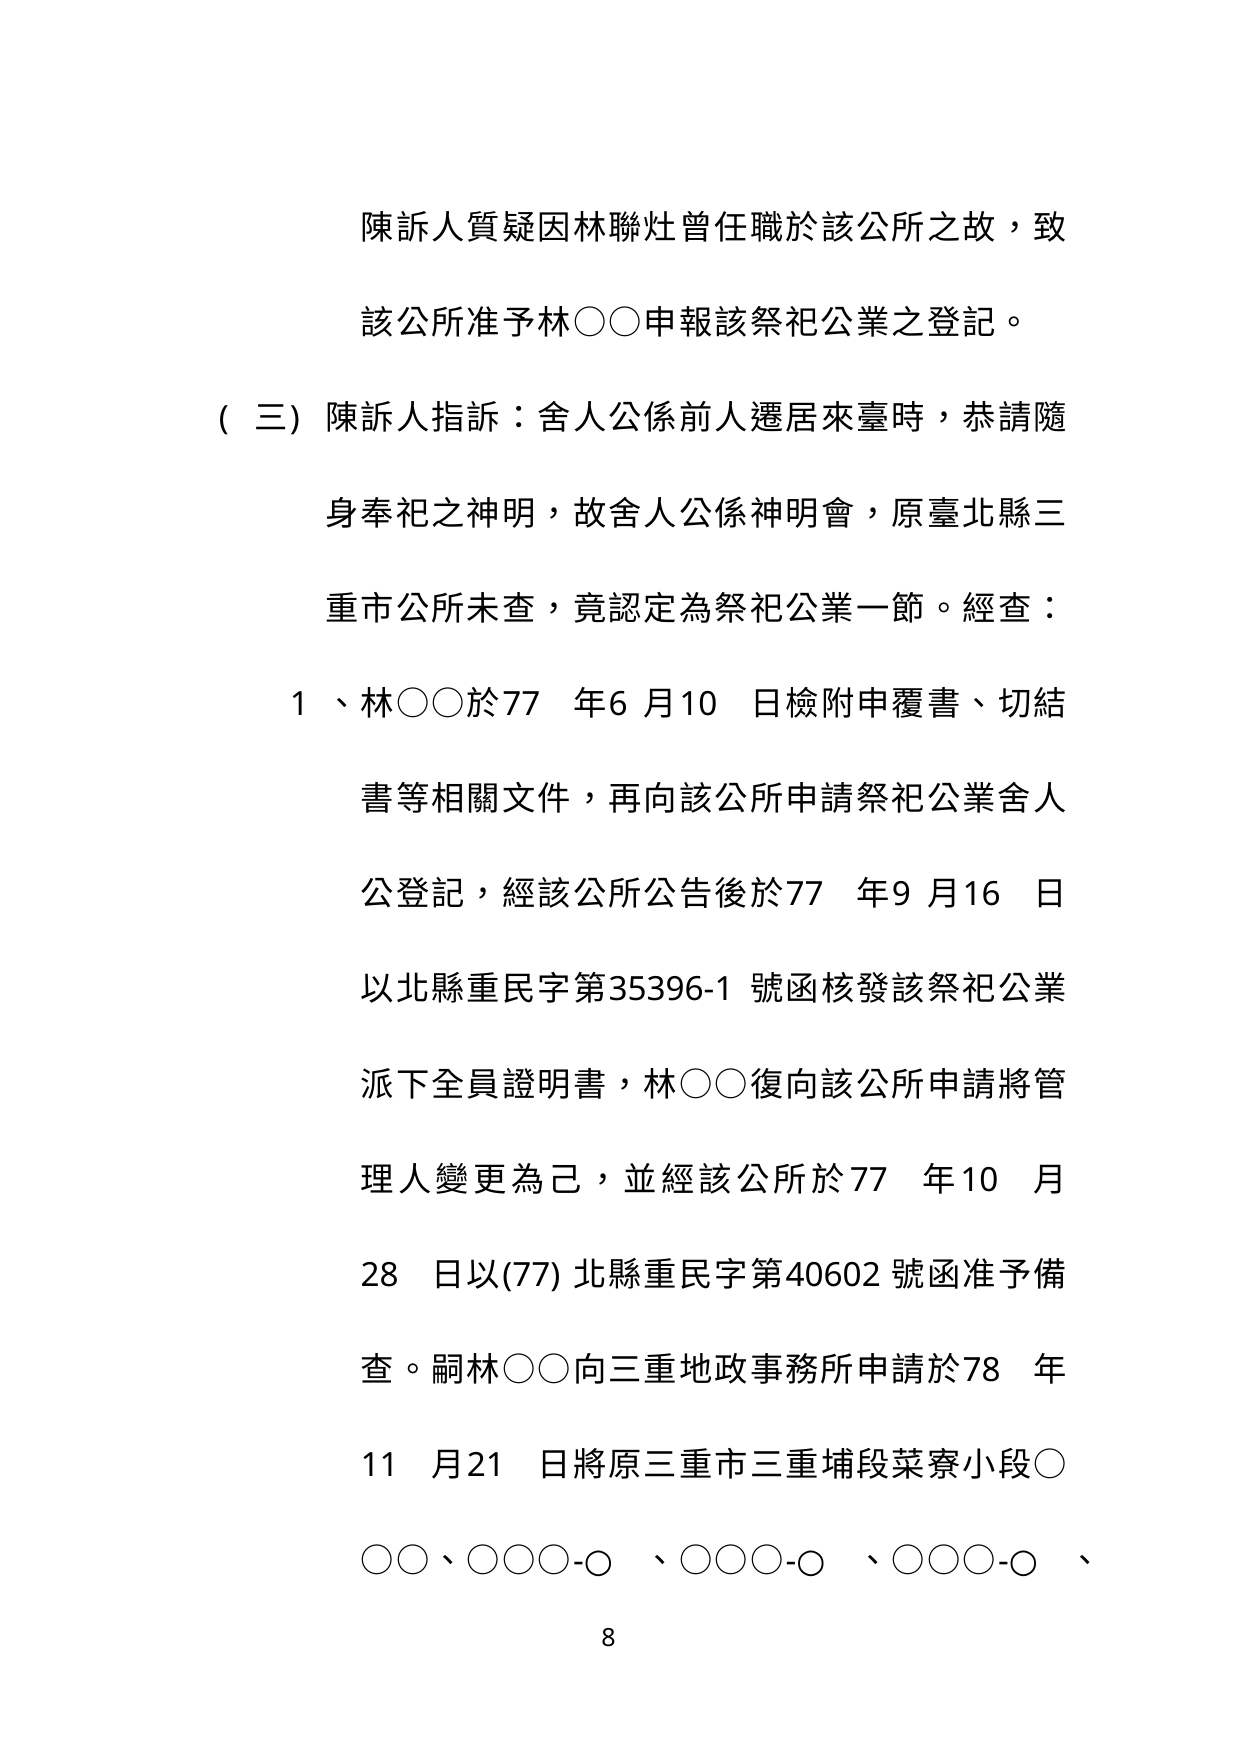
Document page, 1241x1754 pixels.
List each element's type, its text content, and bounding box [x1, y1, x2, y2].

subtitle 陳訴人指訴：舍人公係前人遷居來臺時，恭請隨身奉祀之神明，故舍人公係神明會，原臺北縣三重市公所未查，竟認定為祭祀公業一節。經查： [219, 368, 1069, 653]
